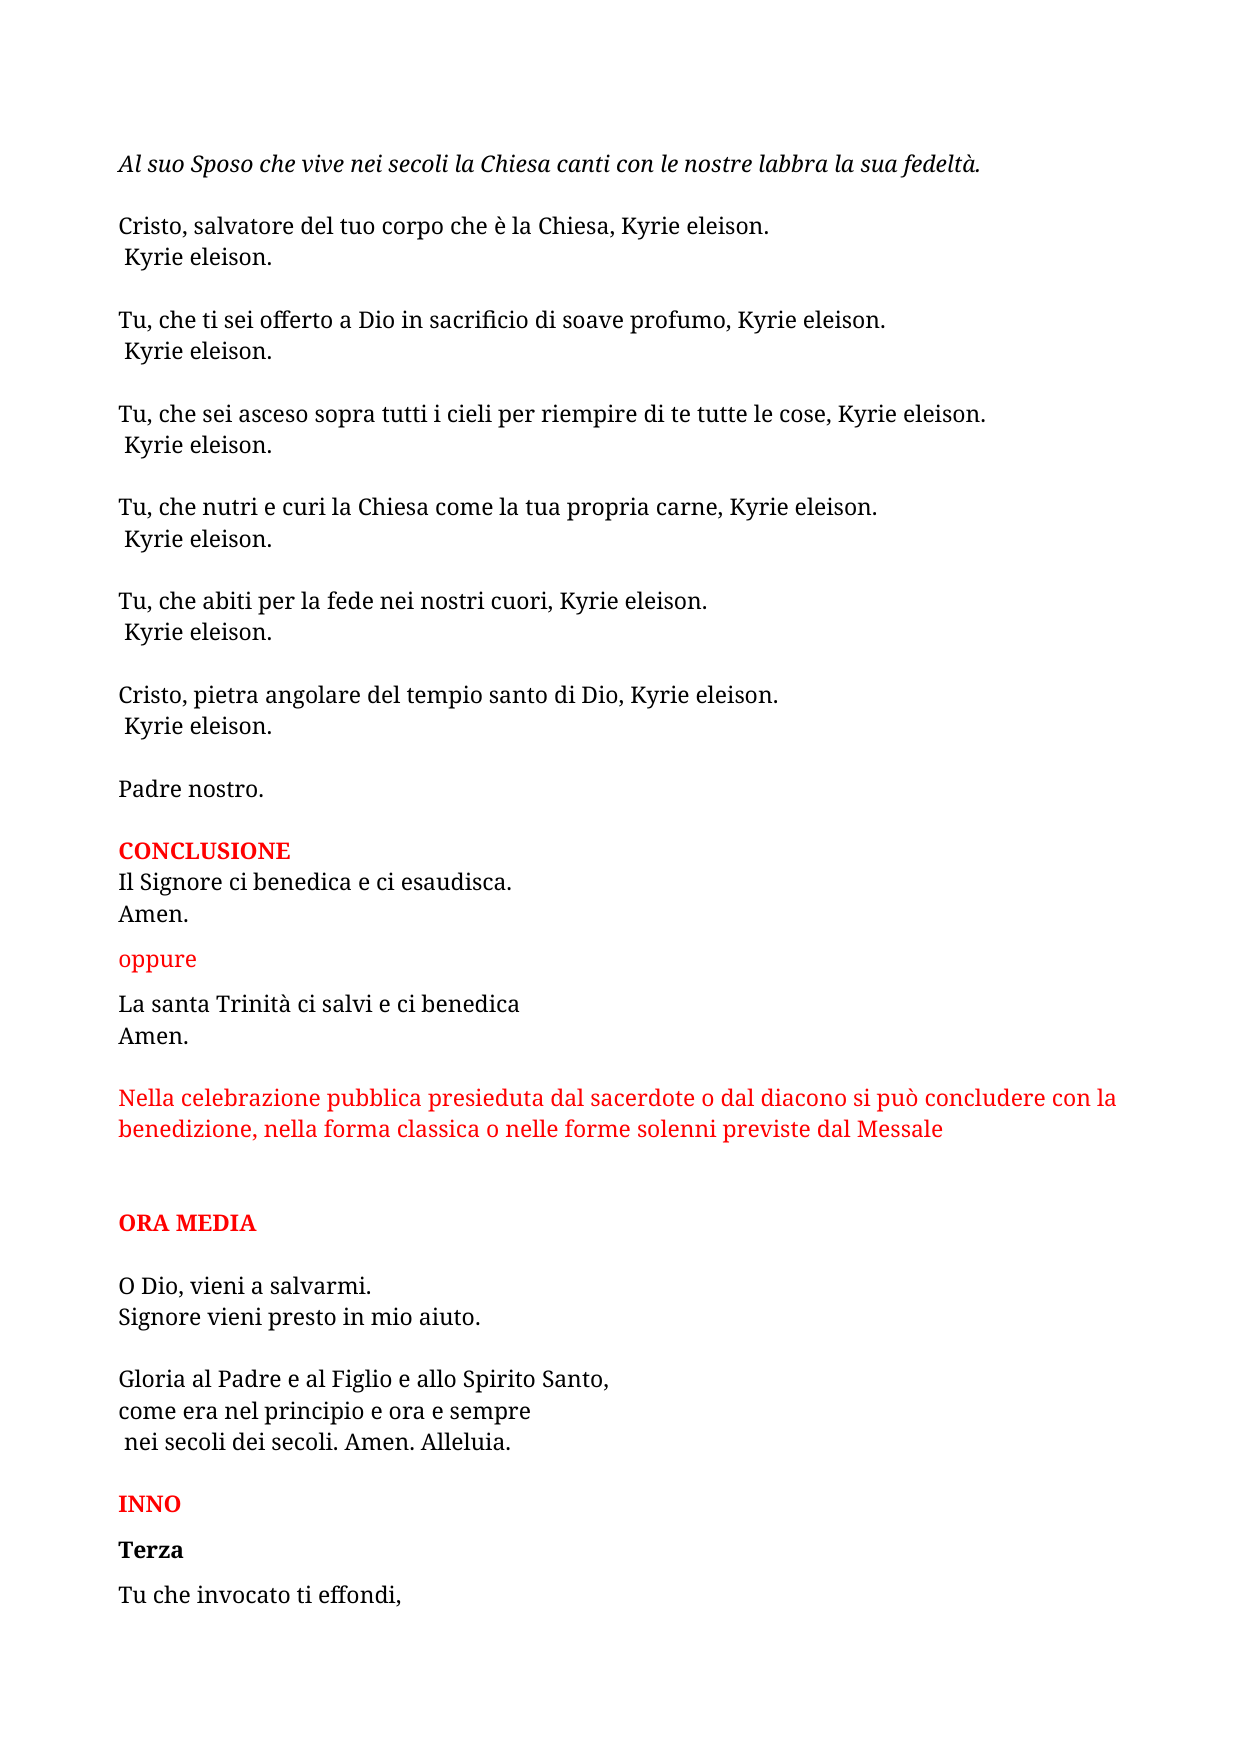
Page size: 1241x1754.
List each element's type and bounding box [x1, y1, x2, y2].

text [118, 148, 1122, 1611]
